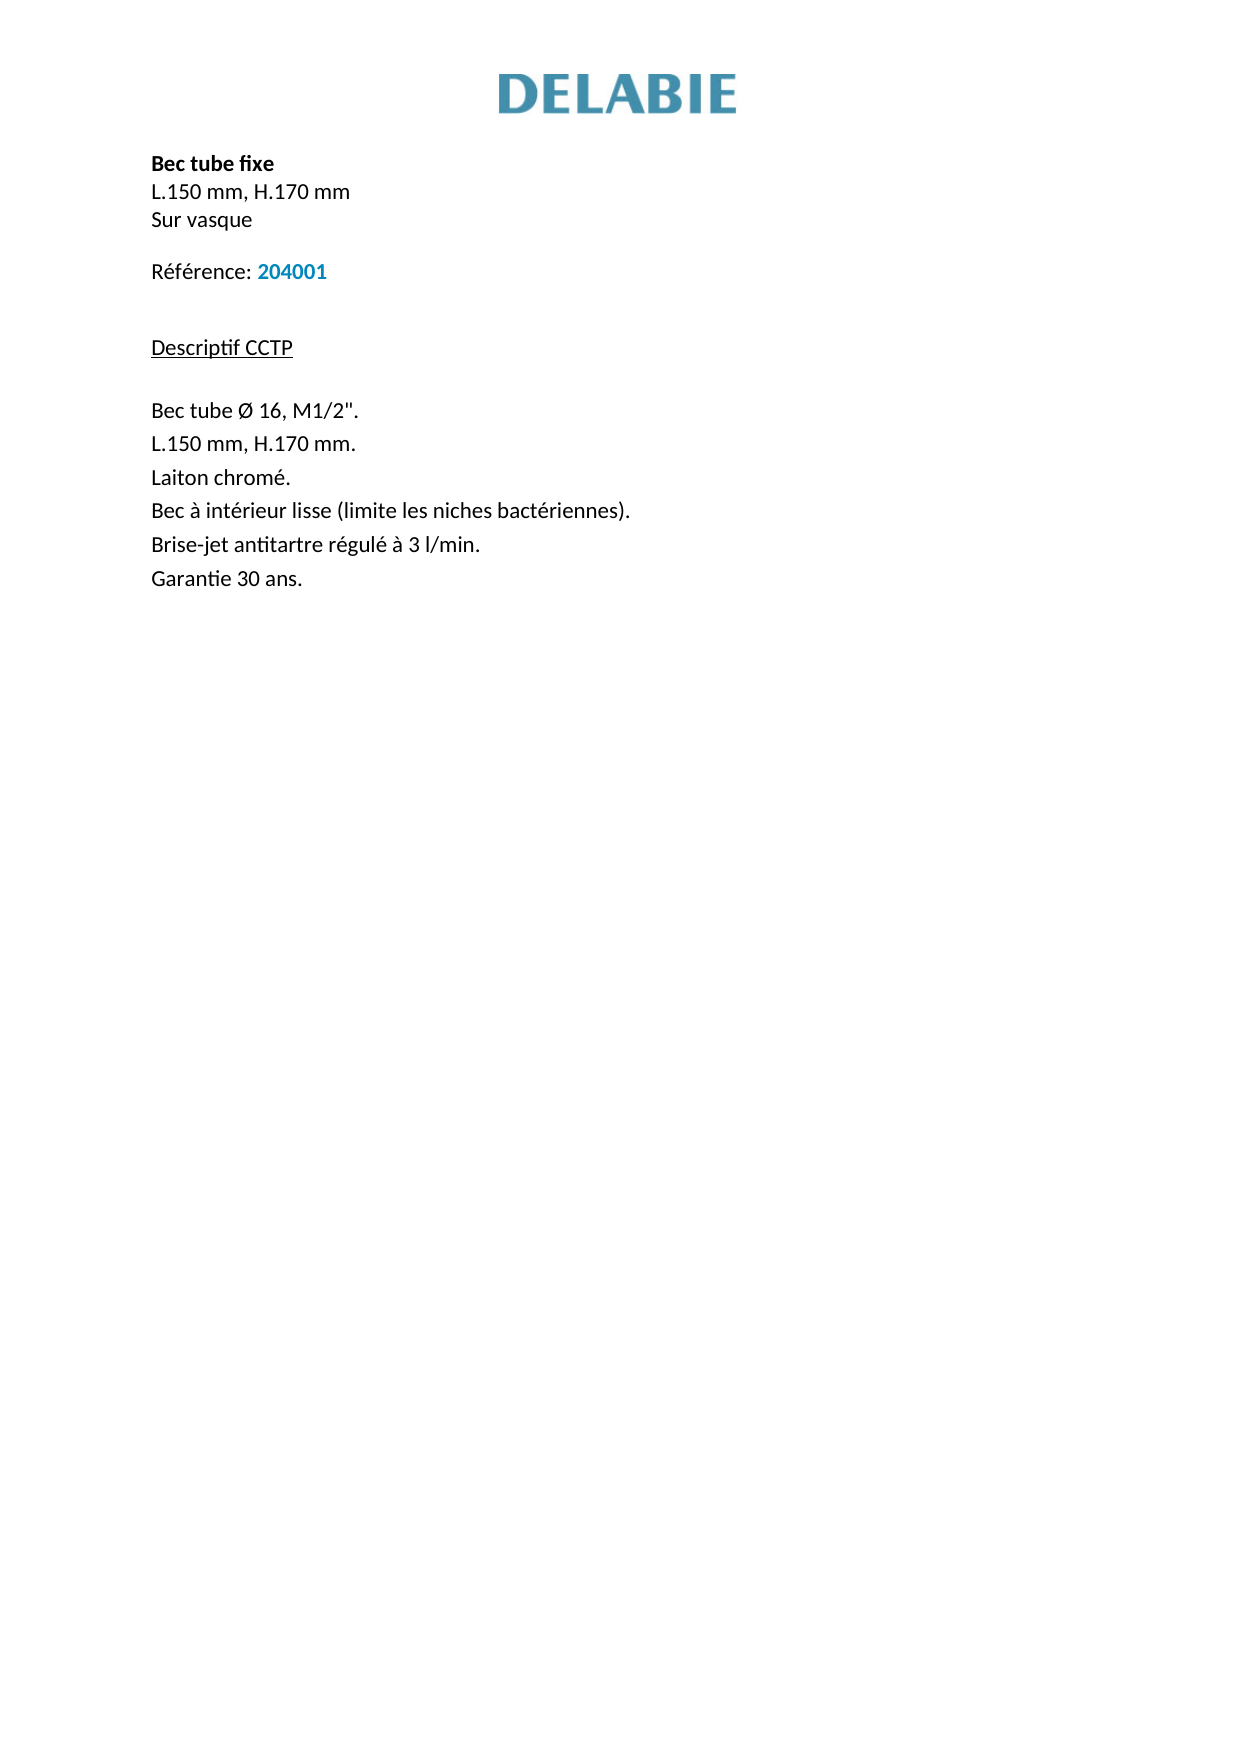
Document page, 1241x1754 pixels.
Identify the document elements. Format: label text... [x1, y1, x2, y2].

text Garantie 30 ans. [151, 564, 1084, 592]
text Laiton chromé. [151, 463, 1084, 491]
picture [497, 74, 738, 114]
text Sur vasque [151, 205, 1084, 233]
text L.150 mm, H.170 mm. [151, 429, 1084, 458]
text Brise-jet antitartre régulé à 3 l/min. [151, 530, 1084, 558]
text Descriptif CCTP [151, 333, 1084, 361]
text Bec à intérieur lisse (limite les niches bactériennes). [151, 497, 1084, 525]
text Bec tube fixe [151, 149, 1084, 177]
text Référence: 204001 [151, 257, 1084, 285]
text Bec tube Ø 16, M1/2". [151, 396, 1084, 424]
text L.150 mm, H.170 mm [151, 177, 1084, 205]
